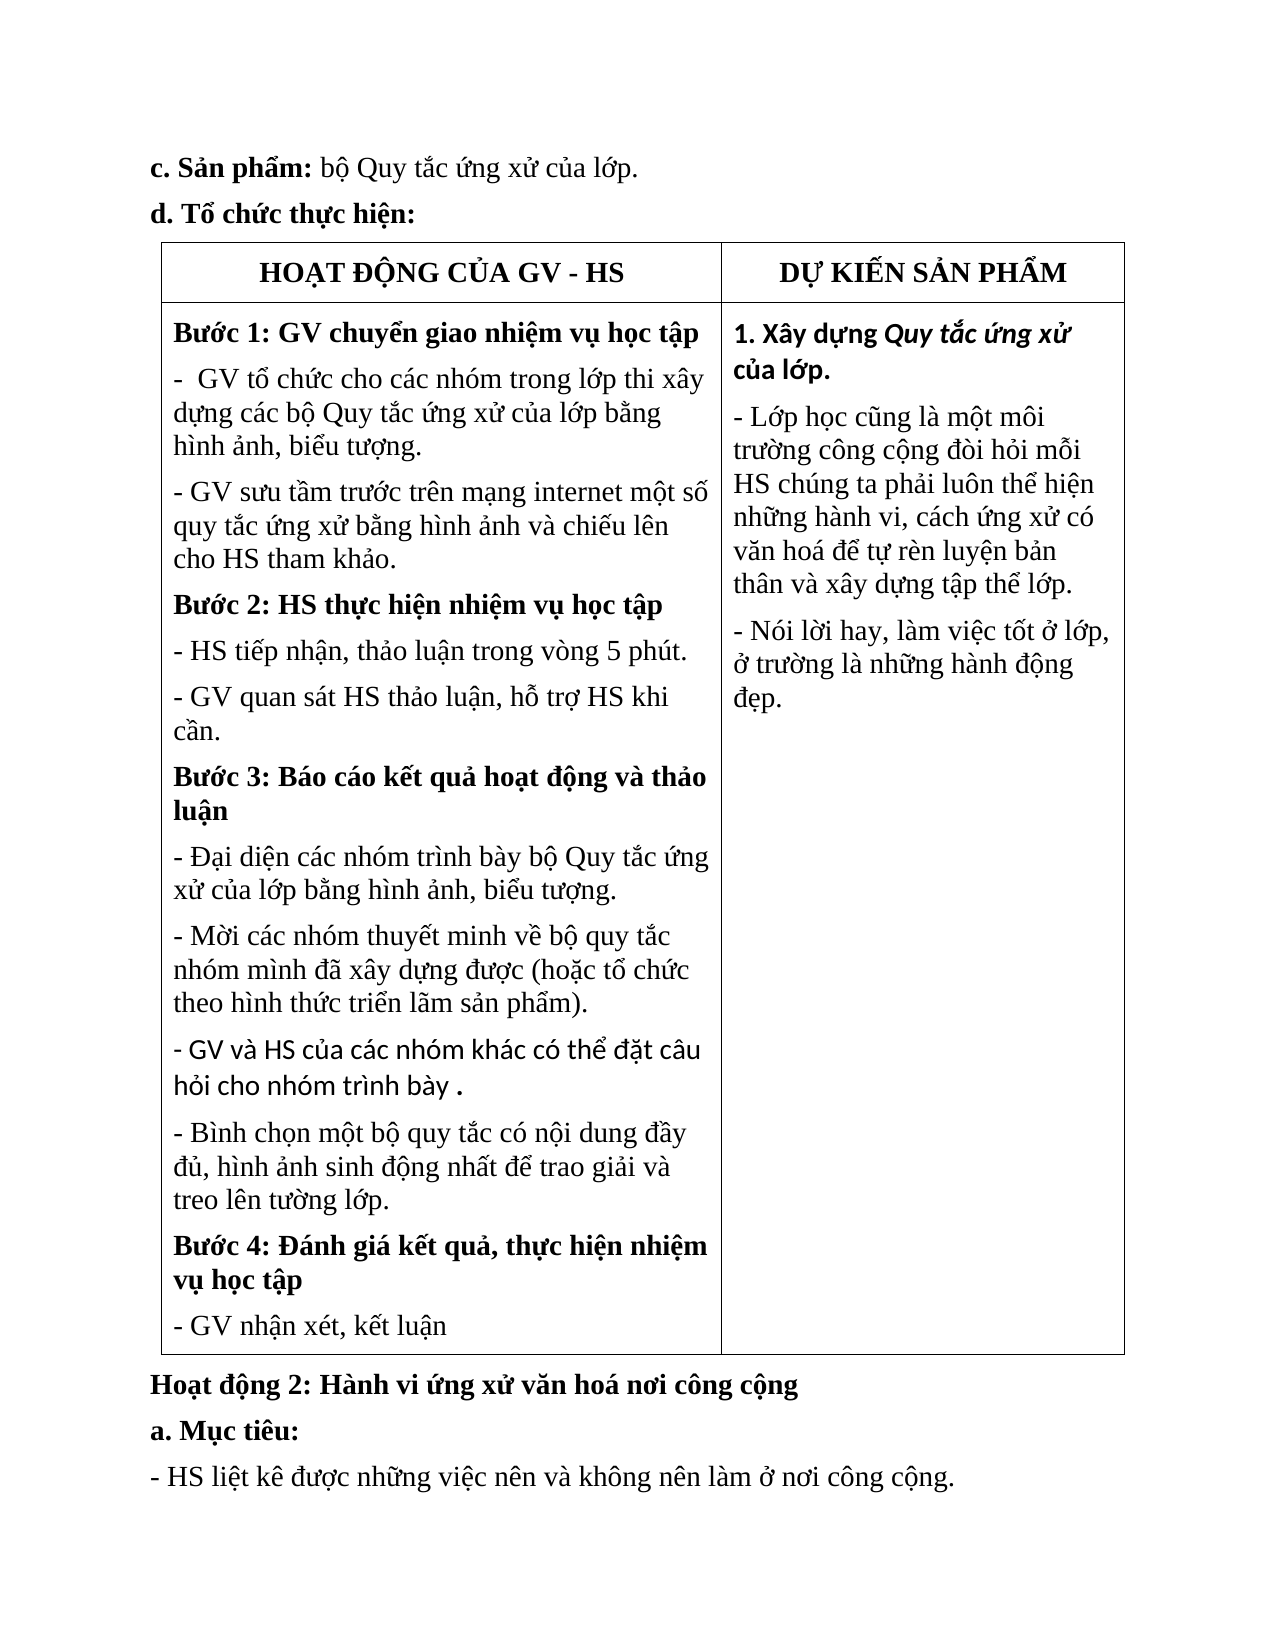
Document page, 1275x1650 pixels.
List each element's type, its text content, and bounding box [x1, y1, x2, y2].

text c. Sản phẩm: bộ Quy tắc ứng xử của lớp. [150, 150, 1125, 183]
text - HS liệt kê được những việc nên và không nên làm ở nơi công cộng. [150, 1459, 1125, 1493]
text d. Tổ chức thực hiện: [150, 196, 1125, 229]
table_header DỰ KIẾN SẢN PHẨM [722, 243, 1124, 302]
text Hoạt động 2: Hành vi ứng xử văn hoá nơi công cộng [150, 1367, 1125, 1401]
table_header HOẠT ĐỘNG CỦA GV - HS [162, 243, 721, 302]
table_cell 1. Xây dựng Quy tắc ứng xử của lớp. - Lớp học cũng là một môi trường công cộng đòi hỏi mỗi HS chúng ta phải luôn thể hiện những hành vi, cách ứng xử có văn hoá để tự rèn luyện bản thân và xây dựng tập thể lớp. - Nói lời hay, làm việc tốt ở lớp, ở trường là những hành động đẹp. [722, 303, 1124, 1354]
table_cell Bước 1: GV chuyển giao nhiệm vụ học tập - GV tổ chức cho các nhóm trong lớp thi xây dựng các bộ Quy tắc ứng xử của lớp bằng hình ảnh, biểu tượng. - GV sưu tầm trước trên mạng internet một số quy tắc ứng xử bằng hình ảnh và chiếu lên cho HS tham khảo. Bước 2: HS thực hiện nhiệm vụ học tập - HS tiếp nhận, thảo luận trong vòng 5 phút. - GV quan sát HS thảo luận, hỗ trợ HS khi cần. Bước 3: Báo cáo kết quả hoạt động và thảo luận - Đại diện các nhóm trình bày bộ Quy tắc ứng xử của lớp bằng hình ảnh, biểu tượng. - Mời các nhóm thuyết minh về bộ quy tắc nhóm mình đã xây dựng được (hoặc tổ chức theo hình thức triển lãm sản phẩm). - GV và HS của các nhóm khác có thể đặt câu hỏi cho nhóm trình bày . - Bình chọn một bộ quy tắc có nội dung đầy đủ, hình ảnh sinh động nhất để trao giải và treo lên tường lớp. Bước 4: Đánh giá kết quả, thực hiện nhiệm vụ học tập - GV nhận xét, kết luận [162, 303, 721, 1354]
text a. Mục tiêu: [150, 1413, 1125, 1447]
